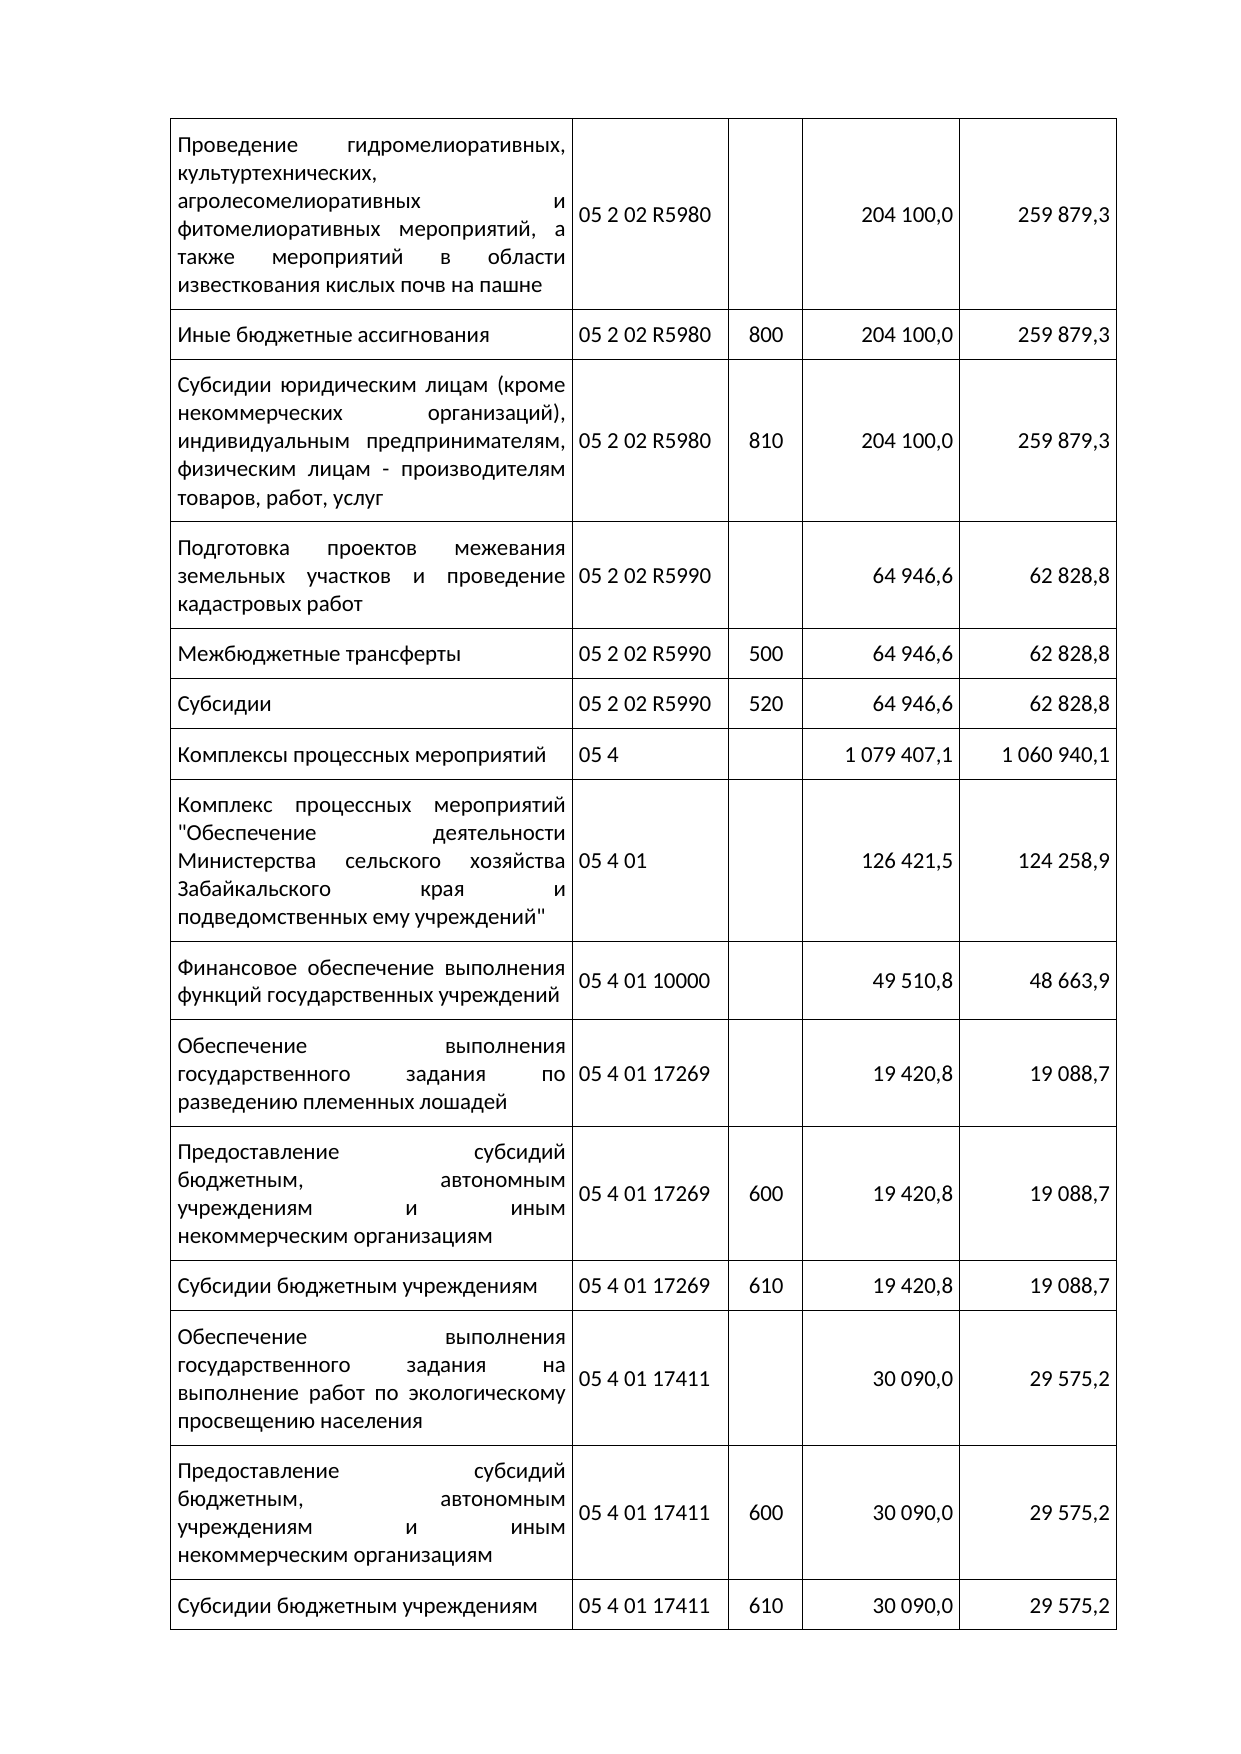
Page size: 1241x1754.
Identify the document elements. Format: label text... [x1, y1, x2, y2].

table_cell 19 088,7 [960, 1020, 1116, 1126]
table_cell 05 4 01 17269 [573, 1127, 728, 1260]
table_cell [729, 1311, 802, 1445]
table_cell [729, 522, 802, 628]
table_cell 05 4 [573, 729, 728, 778]
table_cell 19 420,8 [803, 1020, 959, 1126]
table_cell Проведение гидромелиоративных, культуртехнических, агролесомелиоративных и фитомелиоративных мероприятий, а также мероприятий в области известкования кислых почв на пашне [171, 119, 572, 308]
table_cell 1 060 940,1 [960, 729, 1116, 778]
table_cell Иные бюджетные ассигнования [171, 310, 572, 359]
table_cell Предоставление субсидий бюджетным, автономным учреждениям и иным некоммерческим организациям [171, 1127, 572, 1260]
table_cell 1 079 407,1 [803, 729, 959, 778]
table_cell Комплекс процессных мероприятий "Обеспечение деятельности Министерства сельского хозяйства Забайкальского края и подведомственных ему учреждений" [171, 780, 572, 941]
table_cell 05 2 02 R5980 [573, 119, 728, 308]
table_cell 05 4 01 10000 [573, 942, 728, 1019]
table_cell 810 [729, 360, 802, 521]
table_cell [729, 729, 802, 778]
table_cell 05 2 02 R5990 [573, 629, 728, 678]
table_cell [729, 119, 802, 308]
table_cell 05 4 01 17269 [573, 1261, 728, 1310]
table_cell Обеспечение выполнения государственного задания по разведению племенных лошадей [171, 1020, 572, 1126]
table_cell Подготовка проектов межевания земельных участков и проведение кадастровых работ [171, 522, 572, 628]
table_cell Комплексы процессных мероприятий [171, 729, 572, 778]
table_cell 05 2 02 R5990 [573, 522, 728, 628]
table_cell 126 421,5 [803, 780, 959, 941]
table_cell 29 575,2 [960, 1311, 1116, 1445]
table_cell [729, 1020, 802, 1126]
table_cell Субсидии [171, 679, 572, 728]
table_cell 610 [729, 1580, 802, 1629]
table_cell 500 [729, 629, 802, 678]
table_cell 204 100,0 [803, 310, 959, 359]
table_cell 204 100,0 [803, 119, 959, 308]
table_cell 30 090,0 [803, 1580, 959, 1629]
table_cell 64 946,6 [803, 522, 959, 628]
table_cell 05 2 02 R5980 [573, 360, 728, 521]
table_cell 610 [729, 1261, 802, 1310]
table_cell 600 [729, 1127, 802, 1260]
table_cell Обеспечение выполнения государственного задания на выполнение работ по экологическому просвещению населения [171, 1311, 572, 1445]
table_cell Субсидии бюджетным учреждениям [171, 1261, 572, 1310]
table_cell 29 575,2 [960, 1580, 1116, 1629]
table_cell 19 088,7 [960, 1261, 1116, 1310]
table_cell 62 828,8 [960, 679, 1116, 728]
table_cell 259 879,3 [960, 310, 1116, 359]
table_cell 05 4 01 17411 [573, 1580, 728, 1629]
table_cell [729, 780, 802, 941]
table_cell 204 100,0 [803, 360, 959, 521]
table_cell 49 510,8 [803, 942, 959, 1019]
table_cell 19 088,7 [960, 1127, 1116, 1260]
table_cell 800 [729, 310, 802, 359]
table_cell 62 828,8 [960, 629, 1116, 678]
table_cell 05 4 01 17411 [573, 1311, 728, 1445]
table_cell 259 879,3 [960, 360, 1116, 521]
table_cell 62 828,8 [960, 522, 1116, 628]
table_cell 30 090,0 [803, 1446, 959, 1579]
table_cell 19 420,8 [803, 1127, 959, 1260]
table_cell 05 4 01 17269 [573, 1020, 728, 1126]
table_cell Межбюджетные трансферты [171, 629, 572, 678]
table_cell Предоставление субсидий бюджетным, автономным учреждениям и иным некоммерческим организациям [171, 1446, 572, 1579]
table_cell 124 258,9 [960, 780, 1116, 941]
table_cell 05 2 02 R5980 [573, 310, 728, 359]
table_cell 259 879,3 [960, 119, 1116, 308]
table_cell Субсидии бюджетным учреждениям [171, 1580, 572, 1629]
table_cell 05 2 02 R5990 [573, 679, 728, 728]
table_cell 520 [729, 679, 802, 728]
table_cell 30 090,0 [803, 1311, 959, 1445]
table_cell 05 4 01 17411 [573, 1446, 728, 1579]
table_cell 64 946,6 [803, 679, 959, 728]
table_cell 05 4 01 [573, 780, 728, 941]
table_cell [729, 942, 802, 1019]
table_cell 19 420,8 [803, 1261, 959, 1310]
table_cell 48 663,9 [960, 942, 1116, 1019]
table_cell Финансовое обеспечение выполнения функций государственных учреждений [171, 942, 572, 1019]
table_cell 64 946,6 [803, 629, 959, 678]
table_cell 600 [729, 1446, 802, 1579]
table_cell 29 575,2 [960, 1446, 1116, 1579]
